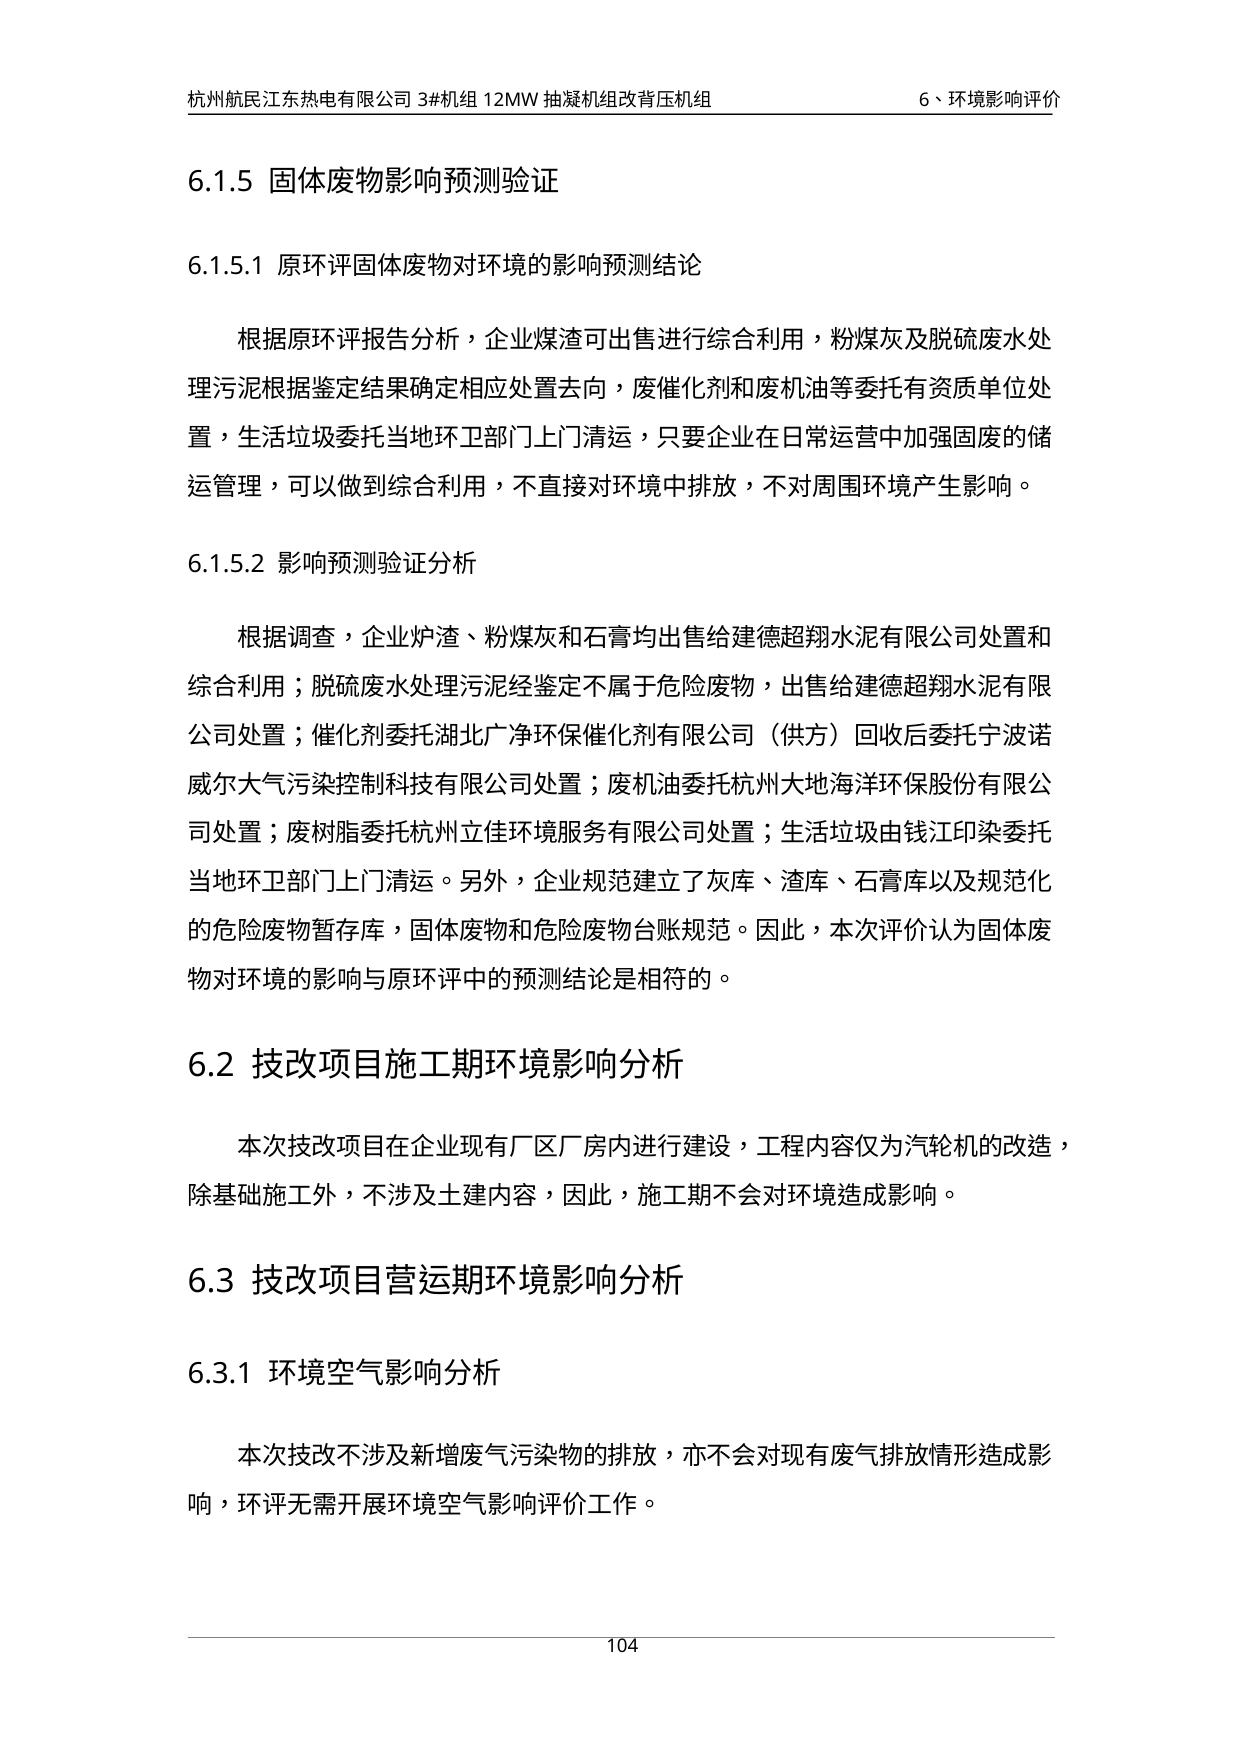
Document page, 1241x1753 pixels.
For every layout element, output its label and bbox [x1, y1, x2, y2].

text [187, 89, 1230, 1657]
picture [185, 1634, 606, 1640]
